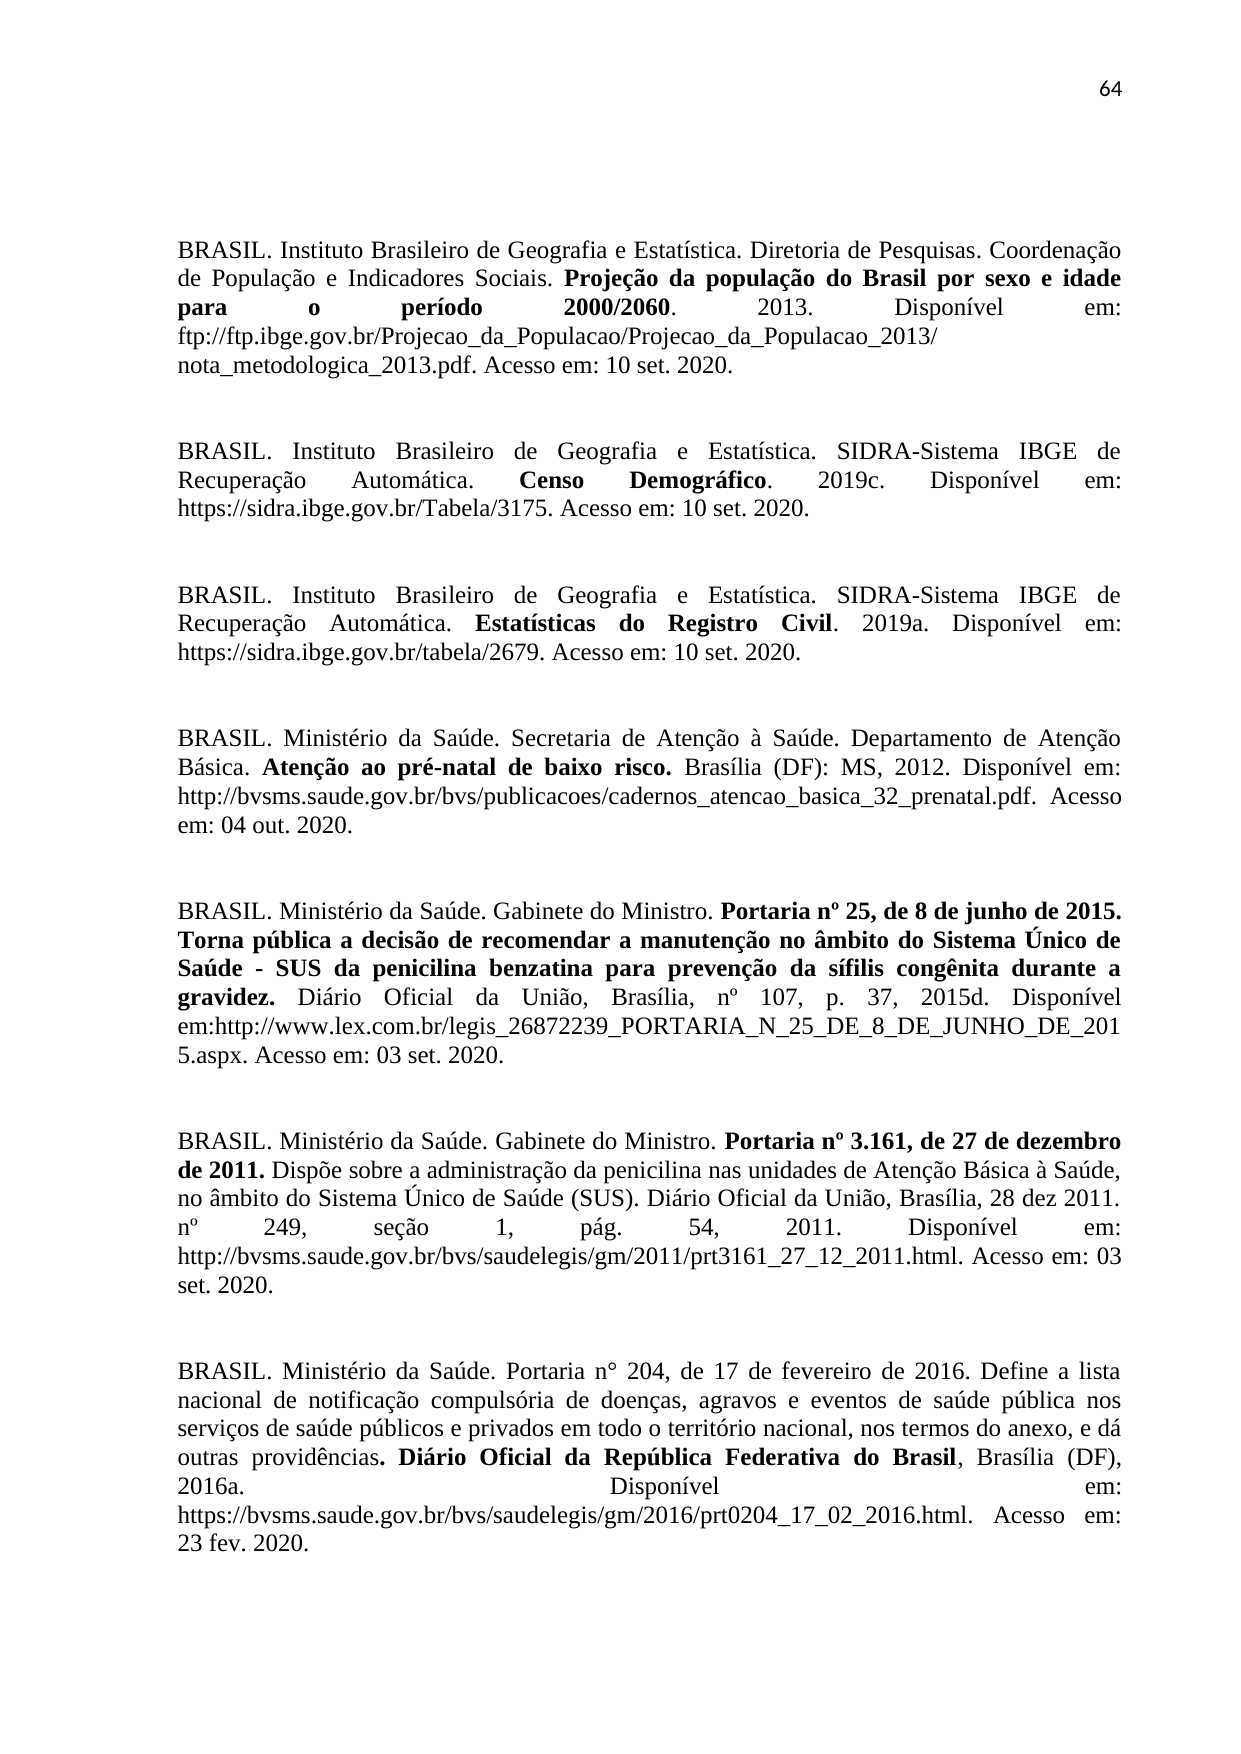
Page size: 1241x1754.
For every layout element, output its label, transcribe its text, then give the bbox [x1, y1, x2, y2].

text BRASIL. Ministério da Saúde. Secretaria de Atenção à Saúde. Departamento de Atenção Básica. Atenção ao pré-natal de baixo risco. Brasília (DF): MS, 2012. Disponível em: http://bvsms.saude.gov.br/bvs/publicacoes/cadernos_atencao_basica_32_prenatal.pdf. Acesso em: 04 out. 2020. [177, 723, 1122, 838]
text BRASIL. Ministério da Saúde. Gabinete do Ministro. Portaria nº 3.161, de 27 de dezembro de 2011. Dispõe sobre a administração da penicilina nas unidades de Atenção Básica à Saúde, no âmbito do Sistema Único de Saúde (SUS). Diário Oficial da União, Brasília, 28 dez 2011. nº 249, seção 1, pág. 54, 2011. Disponível em: http://bvsms.saude.gov.br/bvs/saudelegis/gm/2011/prt3161_27_12_2011.html. Acesso em: 03 set. 2020. [177, 1126, 1122, 1298]
text BRASIL. Instituto Brasileiro de Geografia e Estatística. SIDRA-Sistema IBGE de Recuperação Automática. Censo Demográfico. 2019c. Disponível em: https://sidra.ibge.gov.br/Tabela/3175. Acesso em: 10 set. 2020. [177, 436, 1122, 522]
text BRASIL. Instituto Brasileiro de Geografia e Estatística. Diretoria de Pesquisas. Coordenação de População e Indicadores Sociais. Projeção da população do Brasil por sexo e idade para o período 2000/2060. 2013. Disponível em: ftp://ftp.ibge.gov.br/Projecao_da_Populacao/Projecao_da_Populacao_2013/nota_metodologica_2013.pdf. Acesso em: 10 set. 2020. [177, 235, 1122, 378]
text BRASIL. Ministério da Saúde. Gabinete do Ministro. Portaria nº 25, de 8 de junho de 2015. Torna pública a decisão de recomendar a manutenção no âmbito do Sistema Único de Saúde - SUS da penicilina benzatina para prevenção da sífilis congênita durante a gravidez. Diário Oficial da União, Brasília, nº 107, p. 37, 2015d. Disponível em:http://www.lex.com.br/legis_26872239_PORTARIA_N_25_DE_8_DE_JUNHO_DE_2015.aspx. Acesso em: 03 set. 2020. [177, 896, 1122, 1068]
text BRASIL. Instituto Brasileiro de Geografia e Estatística. SIDRA-Sistema IBGE de Recuperação Automática. Estatísticas do Registro Civil. 2019a. Disponível em: https://sidra.ibge.gov.br/tabela/2679. Acesso em: 10 set. 2020. [177, 580, 1122, 666]
text BRASIL. Ministério da Saúde. Portaria n° 204, de 17 de fevereiro de 2016. Define a lista nacional de notificação compulsória de doenças, agravos e eventos de saúde pública nos serviços de saúde públicos e privados em todo o território nacional, nos termos do anexo, e dá outras providências. Diário Oficial da República Federativa do Brasil, Brasília (DF), 2016a. Disponível em: https://bvsms.saude.gov.br/bvs/saudelegis/gm/2016/prt0204_17_02_2016.html. Acesso em: 23 fev. 2020. [177, 1356, 1122, 1557]
